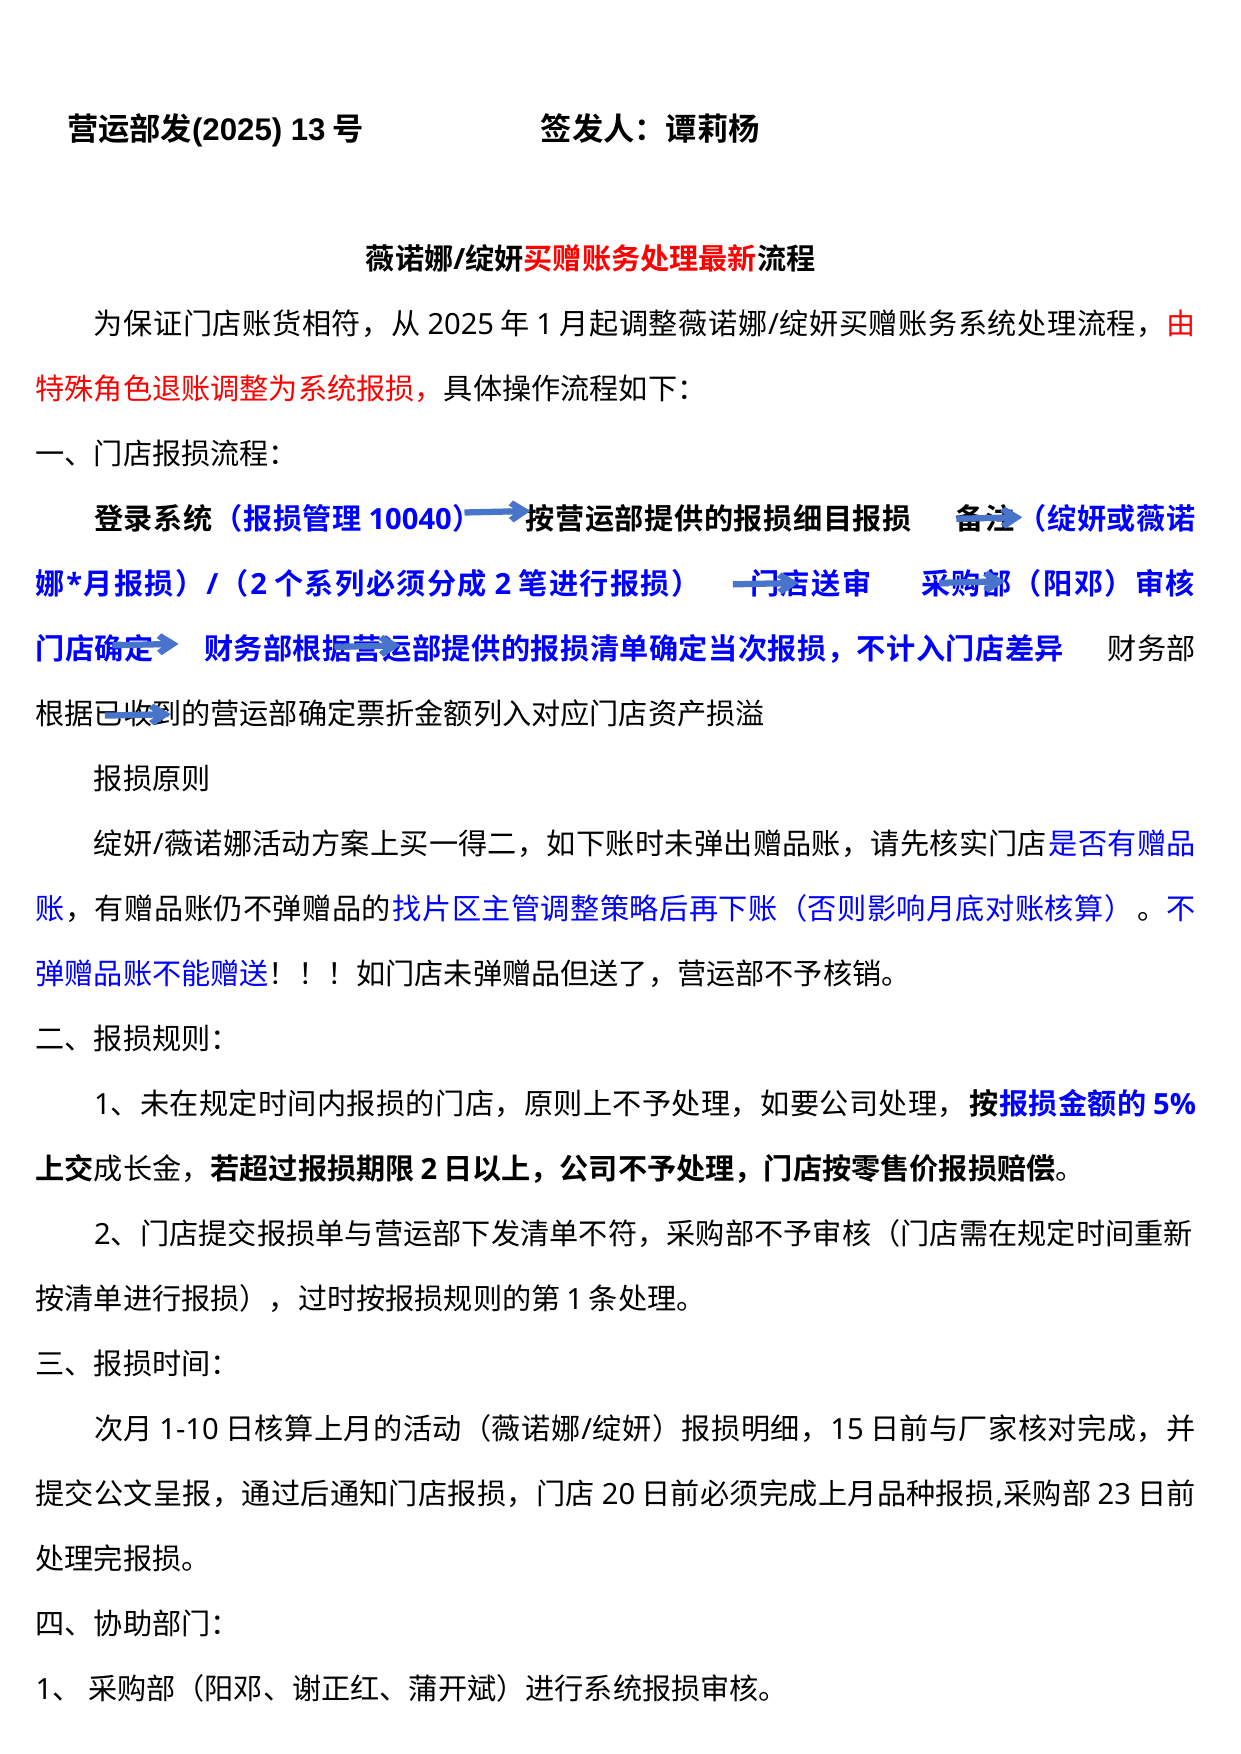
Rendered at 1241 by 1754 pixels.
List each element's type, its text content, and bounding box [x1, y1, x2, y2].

list 为保证门店账货相符，从2025年1月起调整薇诺娜/绽妍买赠账务系统处理流程，由特殊角色退账调整为系统报损，具体操作流程如下： [35, 289, 1196, 419]
list 未在规定时间内报损的门店，原则上不予处理，如要公司处理，按报损金额的5%上交成长金，若超过报损期限2日以上，公司不予处理，门店按零售价报损赔偿。 [35, 1069, 1196, 1199]
list 登录系统（报损管理10040） 按营运部提供的报损细目报损 备注（绽妍或薇诺娜*月报损）/（2个系列必须分成2笔进行报损） 门店送审 采购部（阳邓）审核 门店确定 财务部根据营运部提供的报损清单确定当次报损，不计入门店差异 财务部根据已收到的营运部确定票折金额列入对应门店资产损溢 [35, 484, 1196, 744]
list 薇诺娜/绽妍买赠账务处理最新流程 [102, 224, 1196, 289]
list 报损原则 [35, 744, 1196, 809]
list 绽妍/薇诺娜活动方案上买一得二，如下账时未弹出赠品账，请先核实门店是否有赠品账，有赠品账仍不弹赠品的找片区主管调整策略后再下账（否则影响月底对账核算）。不弹赠品账不能赠送！！！如门店未弹赠品但送了，营运部不予核销。 [35, 809, 1196, 1004]
list 门店提交报损单与营运部下发清单不符，采购部不予审核（门店需在规定时间重新按清单进行报损），过时按报损规则的第1条处理。 [35, 1199, 1196, 1329]
list 协助部门： [35, 1589, 1196, 1654]
list 报损规则： [35, 1004, 1196, 1069]
list 采购部（阳邓、谢正红、蒲开斌）进行系统报损审核。 [35, 1654, 1196, 1719]
list 门店报损流程： [35, 419, 1196, 484]
list 次月1-10日核算上月的活动（薇诺娜/绽妍）报损明细，15日前与厂家核对完成，并提交公文呈报，通过后通知门店报损，门店20日前必须完成上月品种报损,采购部23日前处理完报损。 [35, 1394, 1196, 1589]
list 营运部发(2025) 13号 签发人：谭莉杨 [35, 94, 1196, 159]
list 报损时间： [35, 1329, 1196, 1394]
